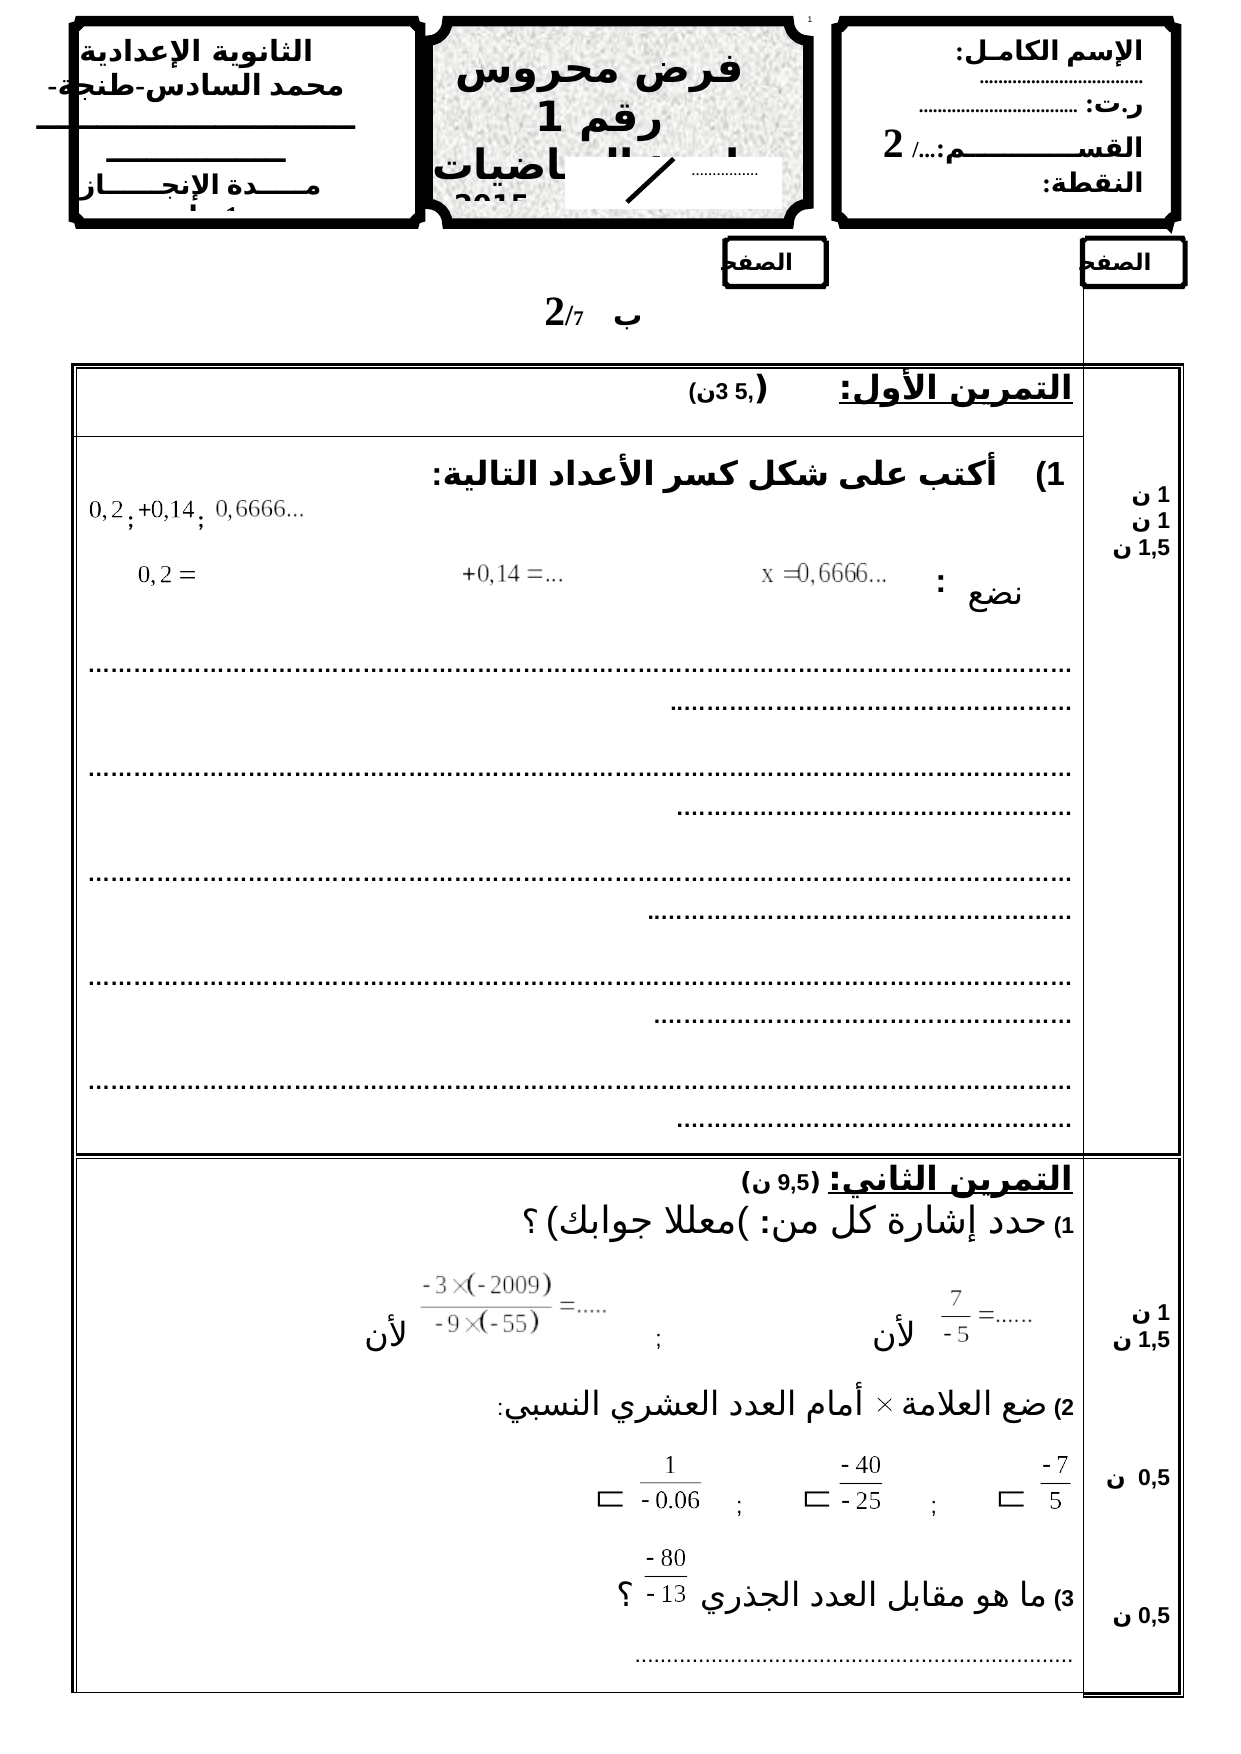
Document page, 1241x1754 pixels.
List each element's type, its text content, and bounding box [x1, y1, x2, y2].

table_cell 1 ن 1 ن 1,5 ن [1084, 369, 1178, 1153]
table_cell التمرين الأول: (,5 3ن) [77, 369, 1083, 436]
table_cell [1084, 290, 1181, 362]
table_cell ب 2/7 [74, 287, 1083, 362]
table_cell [1084, 1159, 1178, 1692]
picture [433, 27, 803, 218]
table_header 1 [74, 15, 1181, 287]
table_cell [77, 1159, 1083, 1692]
table_cell أكتب على شكل كسر الأعداد التالية: ;; نضع : ……………………………………………………………………………………………………………………………………………………………….. ………………………………………………………………………………………………………………………………………………………………. ………………………………………………………………………………………………………………………………………………………………….. …………………………………………………………………………………………………………………………………………………………………. ………………………………………………………………………………………………………………………………………………………………. [77, 437, 1083, 1153]
